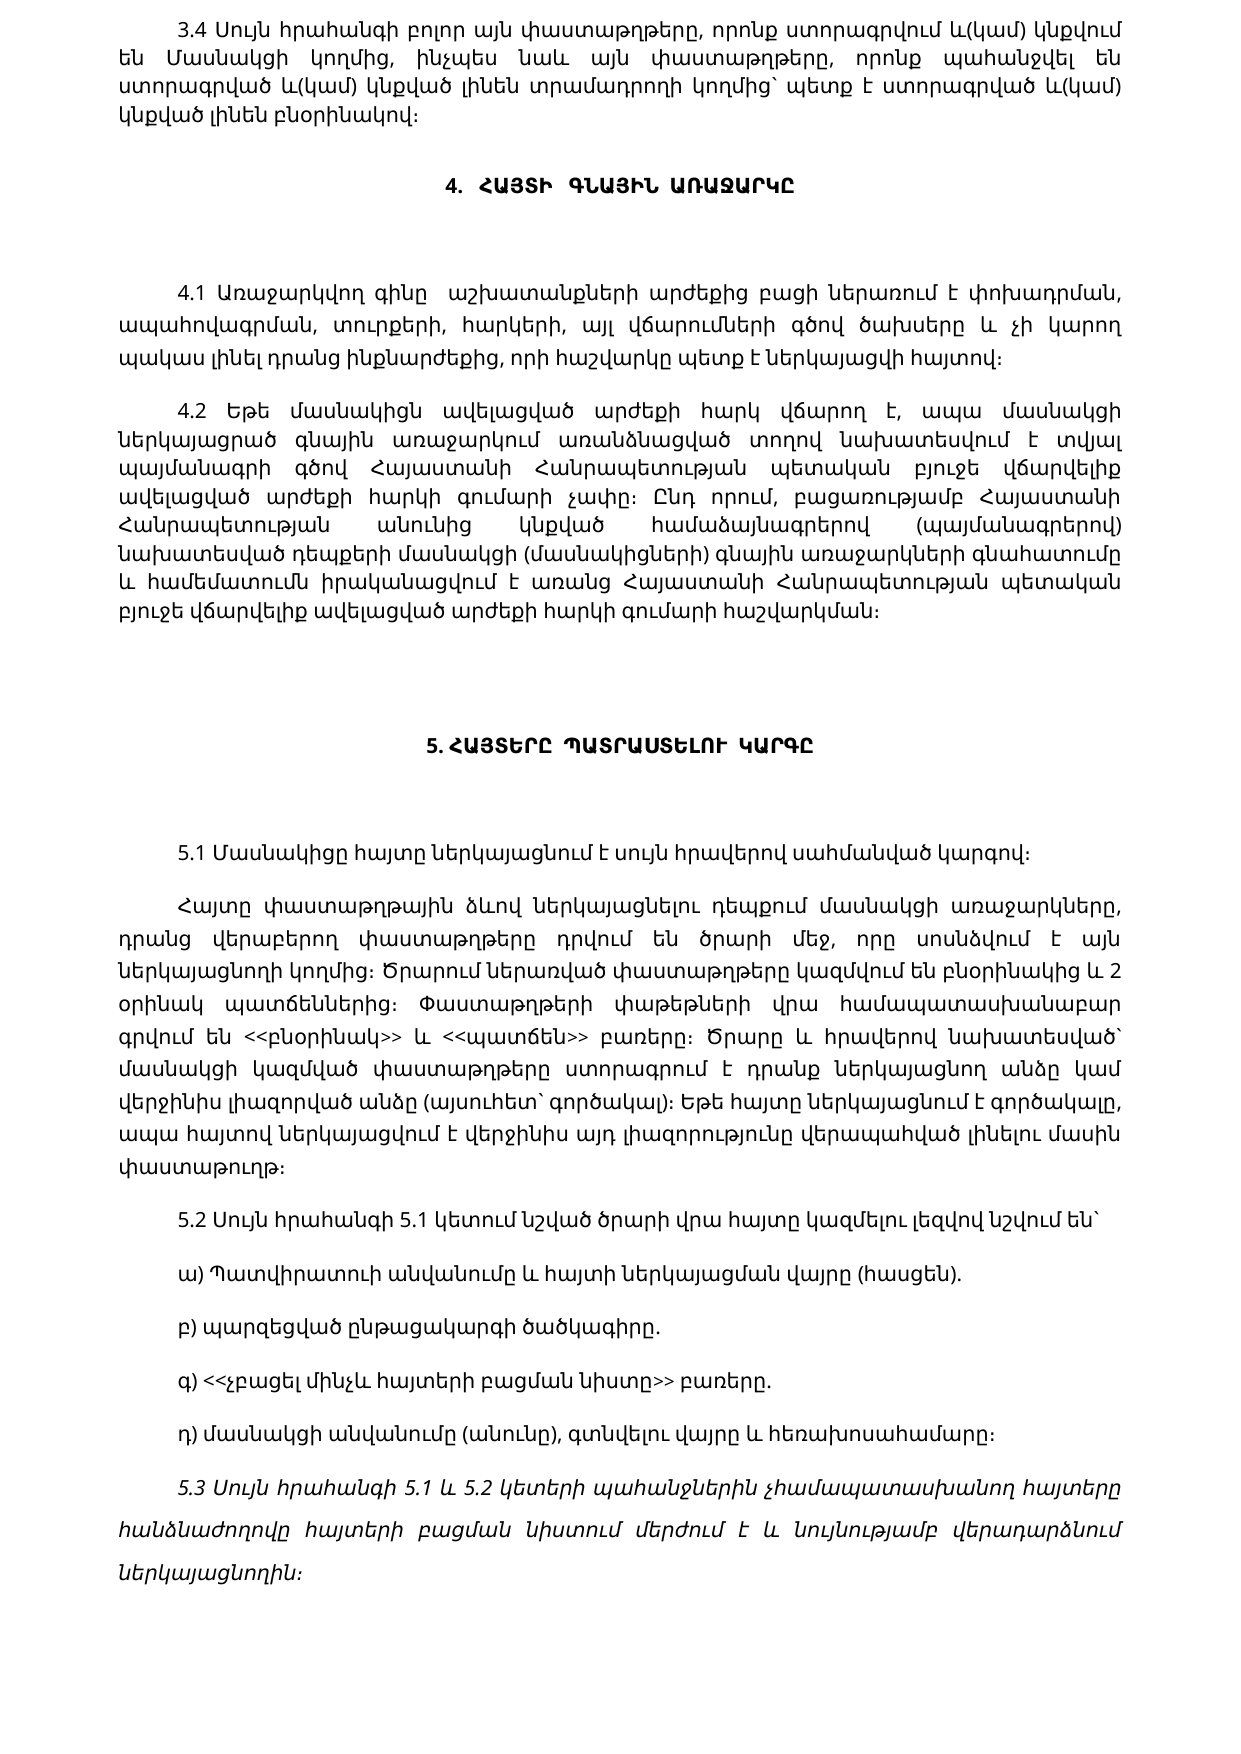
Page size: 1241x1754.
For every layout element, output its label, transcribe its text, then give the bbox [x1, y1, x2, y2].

text 4.1 Առաջարկվող գինը աշխատանքների արժեքից բացի ներառում է փոխադրման, ապահովագրման, տուրքերի, հարկերի, այլ վճարումների գծով ծախսերը և չի կարող պակաս լինել դրանց ինքնարժեքից, որի հաշվարկը պետք է ներկայացվի հայտով։ [118, 278, 1122, 372]
text ա) Պատվիրատուի անվանումը և հայտի ներկայացման վայրը (հասցեն). [118, 1259, 1122, 1287]
text 5.1 Մասնակիցը հայտը ներկայացնում է սույն հրավերով սահմանված կարգով։ [118, 838, 1122, 866]
text 3.4 Սույն հրահանգի բոլոր այն փաստաթղթերը, որոնք ստորագրվում և(կամ) կնքվում են Մասնակցի կողմից, ինչպես նաև այն փաստաթղթերը, որոնք պահանջվել են ստորագրված և(կամ) կնքված լինեն տրամադրողի կողմից` պետք է ստորագրված և(կամ) կնքված լինեն բնօրինակով։ [118, 15, 1122, 128]
text 5. ՀԱՅՏԵՐԸ ՊԱՏՐԱՍՏԵԼՈՒ ԿԱՐԳԸ [118, 731, 1122, 759]
text 5.3 Սույն հրահանգի 5.1 և 5.2 կետերի պահանջներին չհամապատասխանող հայտերը հանձնաժողովը հայտերի բացման նիստում մերժում է և նույնությամբ վերադարձնում ներկայացնողին։ [118, 1473, 1122, 1586]
text 4.2 Եթե մասնակիցն ավելացված արժեքի հարկ վճարող է, ապա մասնակցի ներկայացրած գնային առաջարկում առանձնացված տողով նախատեսվում է տվյալ պայմանագրի գծով Հայաստանի Հանրապետության պետական բյուջե վճարվելիք ավելացված արժեքի հարկի գումարի չափը։ Ընդ որում, բացառությամբ Հայաստանի Հանրապետության անունից կնքված համաձայնագրերով (պայմանագրերով) նախատեսված դեպքերի մասնակցի (մասնակիցների) գնային առաջարկների գնահատումը և համեմատումն իրականացվում է առանց Հայաստանի Հանրապետության պետական բյուջե վճարվելիք ավելացված արժեքի հարկի գումարի հաշվարկման։ [118, 397, 1122, 624]
text Հայտը փաստաթղթային ձևով ներկայացնելու դեպքում մասնակցի առաջարկները, դրանց վերաբերող փաստաթղթերը դրվում են ծրարի մեջ, որը սոսնձվում է այն ներկայացնողի կողմից։ Ծրարում ներառված փաստաթղթերը կազմվում են բնօրինակից և 2 օրինակ պատճեններից։ Փաստաթղթերի փաթեթների վրա համապատասխանաբար գրվում են <<բնօրինակ>> և <<պատճեն>> բառերը։ Ծրարը և հրավերով նախատեսված` մասնակցի կազմված փաստաթղթերը ստորագրում է դրանք ներկայացնող անձը կամ վերջինիս լիազորված անձը (այսուհետ` գործակալ)։ Եթե հայտը ներկայացնում է գործակալը, ապա հայտով ներկայացվում է վերջինիս այդ լիազորությունը վերապահված լինելու մասին փաստաթուղթ։ [118, 891, 1122, 1181]
text գ) <<չբացել մինչև հայտերի բացման նիստը>> բառերը. [118, 1366, 1122, 1394]
text բ) պարզեցված ընթացակարգի ծածկագիրը. [118, 1312, 1122, 1341]
text 4. ՀԱՅՏԻ ԳՆԱՅԻՆ ԱՌԱՋԱՐԿԸ [118, 171, 1122, 199]
text դ) մասնակցի անվանումը (անունը), գտնվելու վայրը և հեռախոսահամարը։ [118, 1419, 1122, 1448]
text 5.2 Սույն հրահանգի 5.1 կետում նշված ծրարի վրա հայտը կազմելու լեզվով նշվում են` [118, 1206, 1122, 1234]
